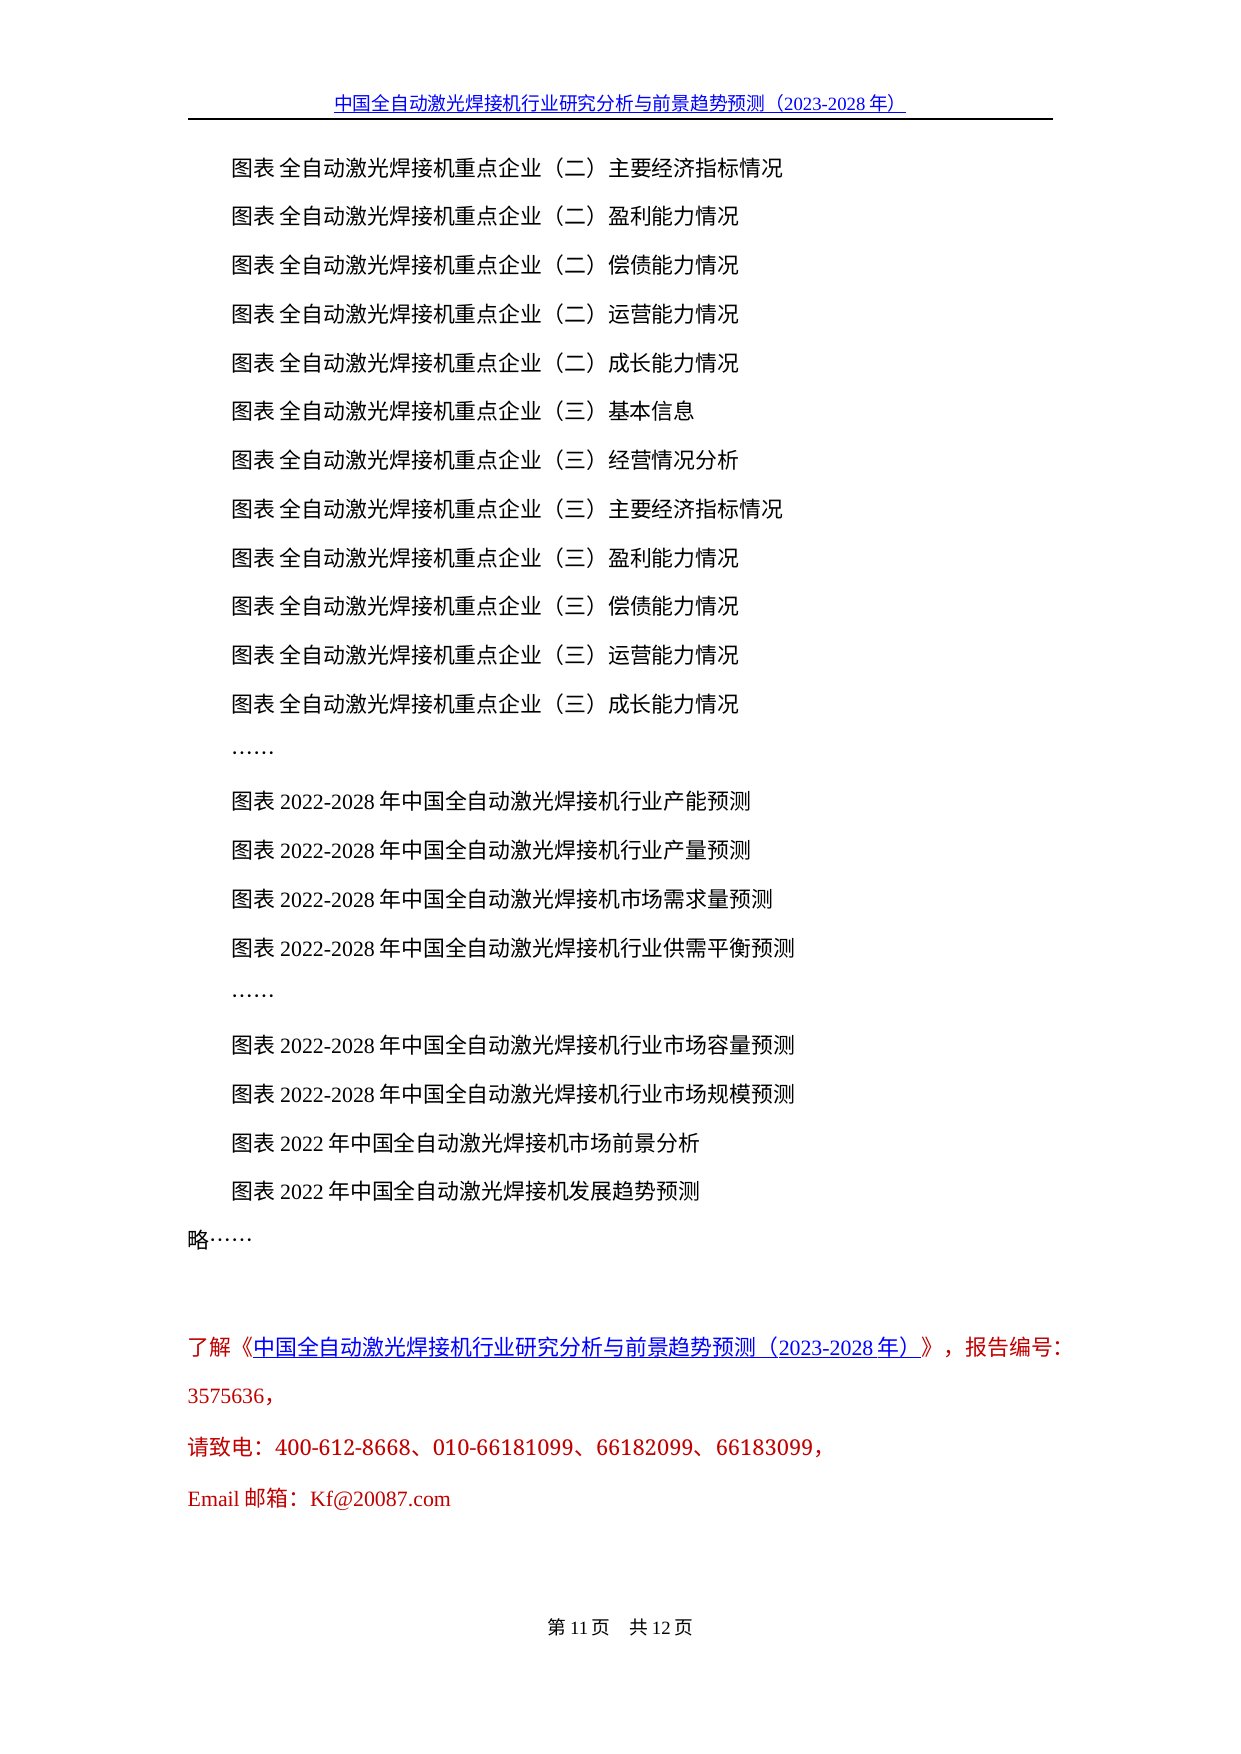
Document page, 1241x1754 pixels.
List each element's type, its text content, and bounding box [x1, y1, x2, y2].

text 请致电：400-612-8668、010-66181099、66182099、66183099， [187, 1429, 1053, 1462]
text Email邮箱：Kf@20087.com [187, 1481, 1053, 1513]
text 了解《中国全自动激光焊接机行业研究分析与前景趋势预测（2023-2028年）》，报告编号：3575636， [187, 1329, 1053, 1410]
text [187, 150, 1053, 1255]
